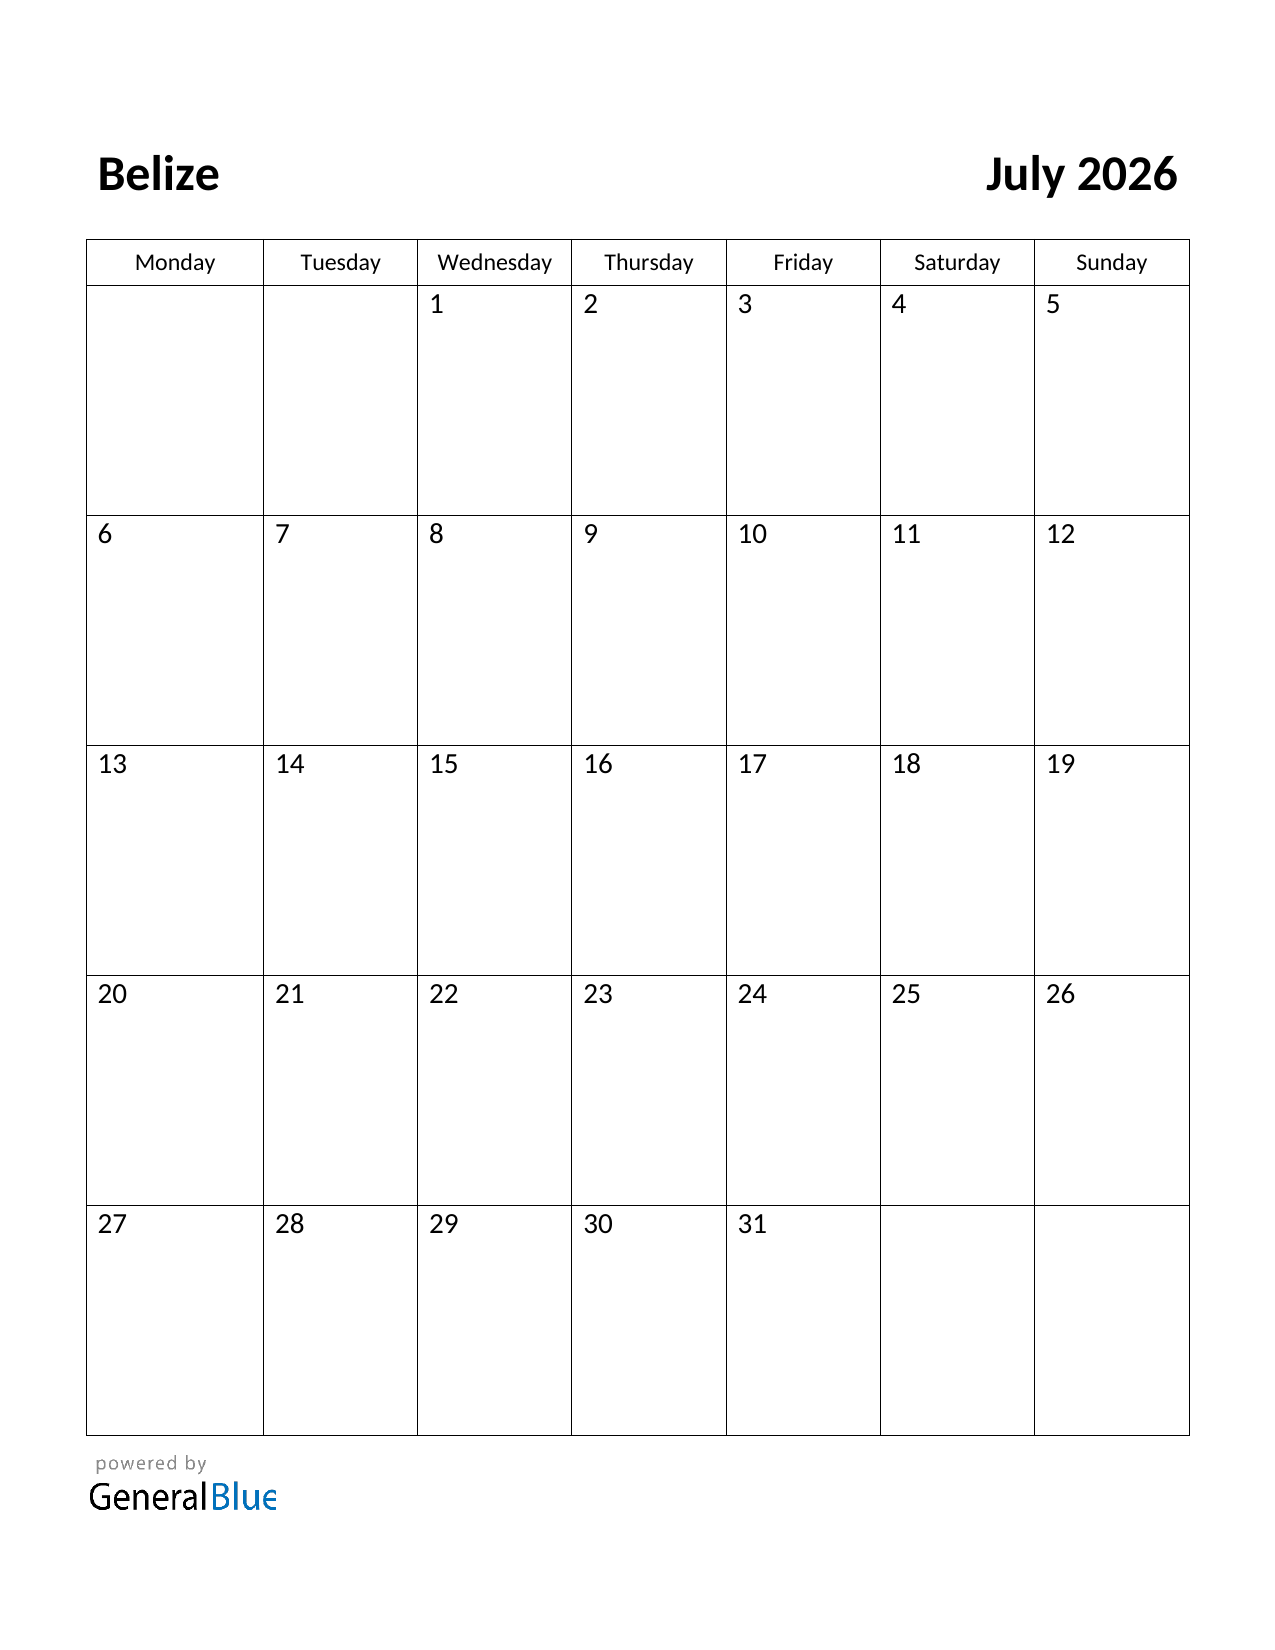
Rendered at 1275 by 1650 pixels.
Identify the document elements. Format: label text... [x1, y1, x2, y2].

table_cell [1035, 1238, 1189, 1434]
table_cell Tuesday [264, 240, 417, 284]
table_cell 19 [1035, 746, 1189, 778]
table_cell Friday [727, 240, 880, 284]
table_cell [881, 778, 1034, 974]
table_cell 4 [881, 286, 1034, 318]
table_cell [881, 548, 1034, 744]
table_cell [881, 1238, 1034, 1434]
table_cell [418, 318, 571, 514]
table_cell [727, 318, 880, 514]
table_cell [418, 778, 571, 974]
table_cell [87, 286, 263, 318]
table_cell [572, 318, 726, 514]
table_cell 26 [1035, 976, 1189, 1008]
table_cell Sunday [1035, 240, 1189, 284]
table_cell 25 [881, 976, 1034, 1008]
table_cell [86, 1436, 1189, 1534]
table_cell Saturday [881, 240, 1034, 284]
table_cell 16 [572, 746, 726, 778]
table_cell 14 [264, 746, 417, 778]
table_cell 30 [572, 1206, 726, 1238]
table_cell [881, 318, 1034, 514]
table_cell 27 [87, 1206, 263, 1238]
table_cell 31 [727, 1206, 880, 1238]
table_cell [1035, 778, 1189, 974]
table_cell [572, 1008, 726, 1204]
table_cell 5 [1035, 286, 1189, 318]
table_cell [1035, 1206, 1189, 1238]
table_cell 3 [727, 286, 880, 318]
table_cell [87, 1008, 263, 1204]
table_cell Wednesday [418, 240, 571, 284]
table_cell [264, 286, 417, 318]
table_cell 20 [87, 976, 263, 1008]
table_cell [87, 548, 263, 744]
table_cell [1035, 1008, 1189, 1204]
table_cell 28 [264, 1206, 417, 1238]
table_cell 18 [881, 746, 1034, 778]
table_cell [87, 778, 263, 974]
table_cell [1035, 318, 1189, 514]
table_header Belize [86, 105, 572, 239]
table_cell [727, 778, 880, 974]
table_cell 6 [87, 516, 263, 548]
table_cell [881, 1008, 1034, 1204]
table_cell [418, 1008, 571, 1204]
table_cell 10 [727, 516, 880, 548]
table_cell 15 [418, 746, 571, 778]
table_cell [264, 1008, 417, 1204]
table_cell [572, 548, 726, 744]
table_cell [264, 318, 417, 514]
table_cell 24 [727, 976, 880, 1008]
table_cell [264, 778, 417, 974]
table_cell 29 [418, 1206, 571, 1238]
table_cell [881, 1206, 1034, 1238]
table_cell 17 [727, 746, 880, 778]
table_cell [572, 778, 726, 974]
table_cell [418, 548, 571, 744]
table_cell [264, 548, 417, 744]
table_cell 2 [572, 286, 726, 318]
table_cell 7 [264, 516, 417, 548]
table_cell Thursday [572, 240, 726, 284]
table_cell [87, 1238, 263, 1434]
table_cell 9 [572, 516, 726, 548]
table_cell [727, 1008, 880, 1204]
table_cell [727, 1238, 880, 1434]
table_cell 13 [87, 746, 263, 778]
table_cell 11 [881, 516, 1034, 548]
table_cell [572, 1238, 726, 1434]
table_cell 21 [264, 976, 417, 1008]
table_cell 8 [418, 516, 571, 548]
table_cell 23 [572, 976, 726, 1008]
table_cell Monday [87, 240, 263, 284]
table_cell 12 [1035, 516, 1189, 548]
picture [88, 1452, 276, 1515]
table_cell [418, 1238, 571, 1434]
table_cell 22 [418, 976, 571, 1008]
table_cell [264, 1238, 417, 1434]
table_header July 2026 [572, 105, 1189, 239]
table_cell 1 [418, 286, 571, 318]
table_cell [727, 548, 880, 744]
table_cell [87, 318, 263, 514]
table_cell [1035, 548, 1189, 744]
